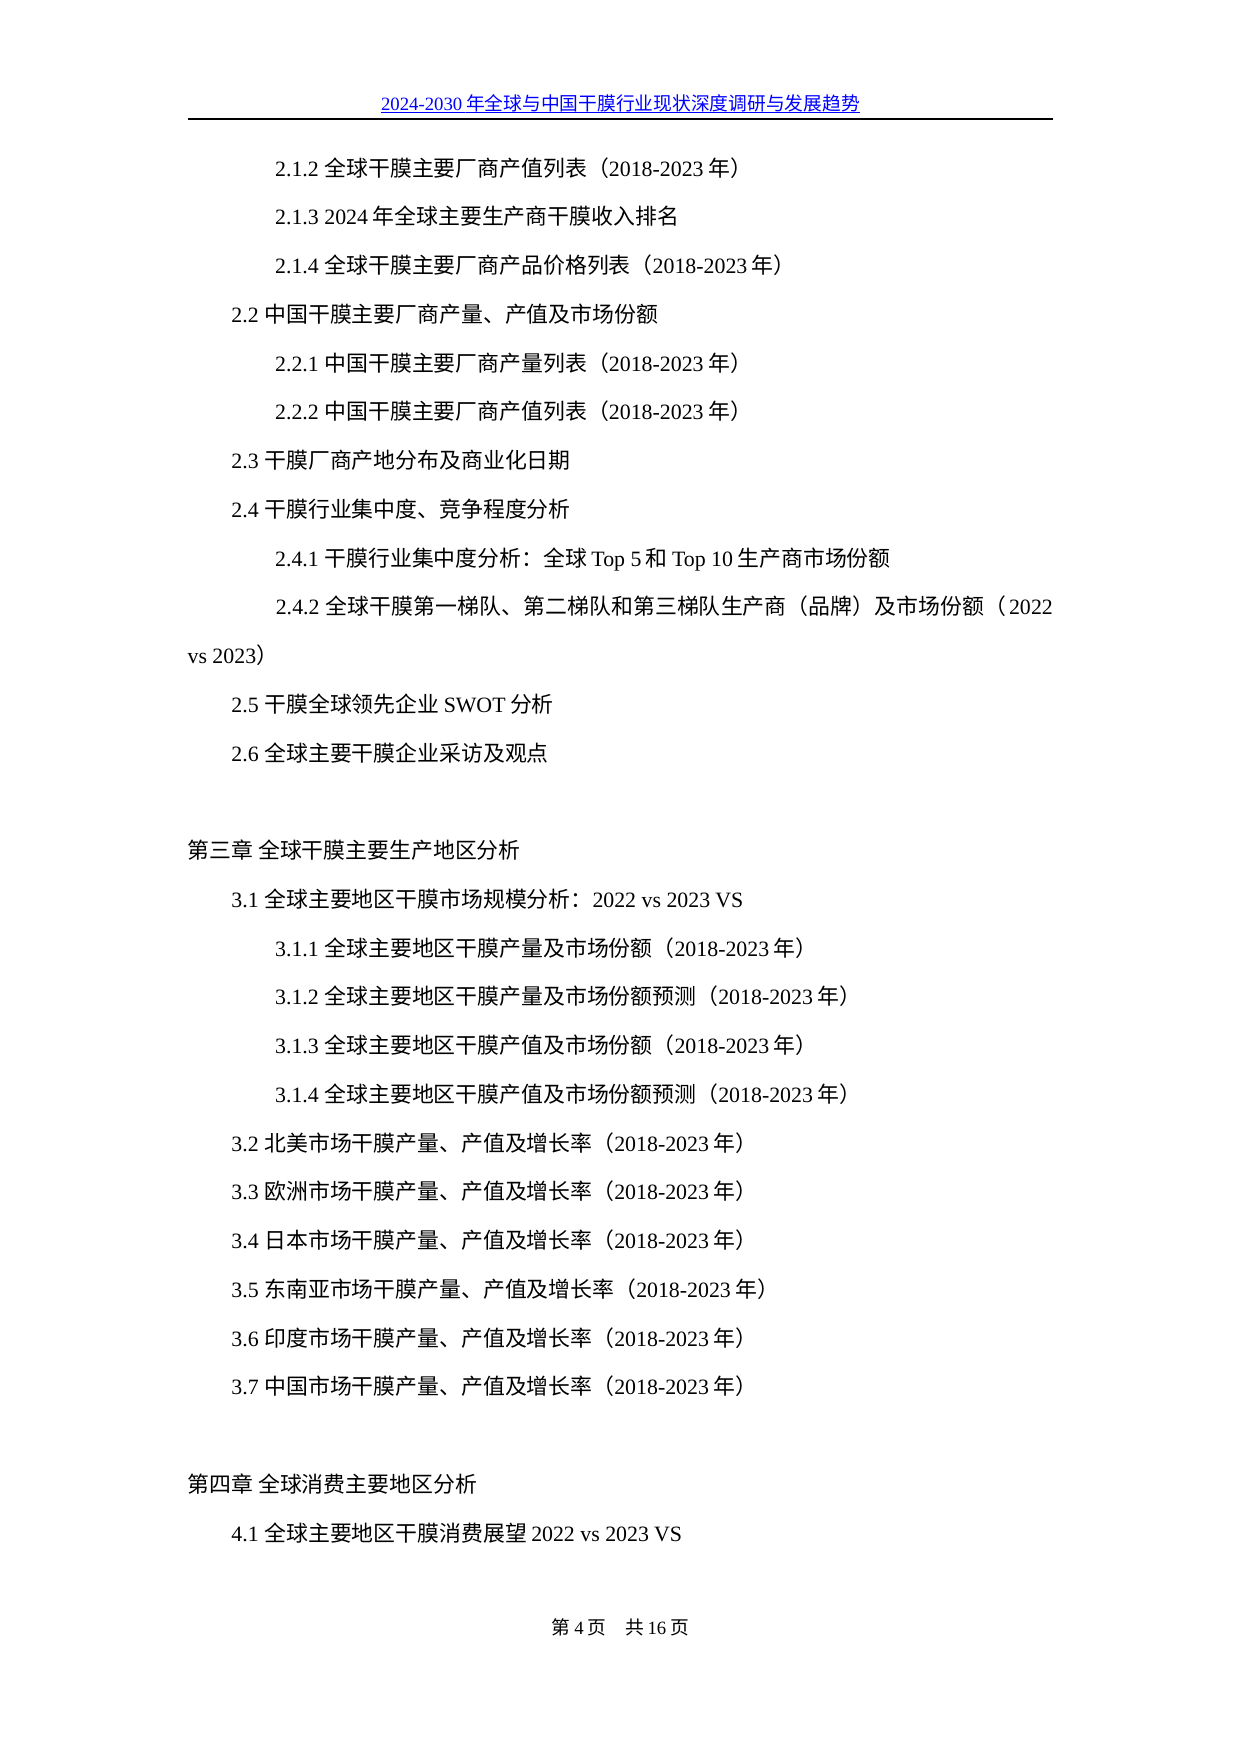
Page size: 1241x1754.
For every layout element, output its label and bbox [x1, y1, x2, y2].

text [187, 150, 1053, 1548]
